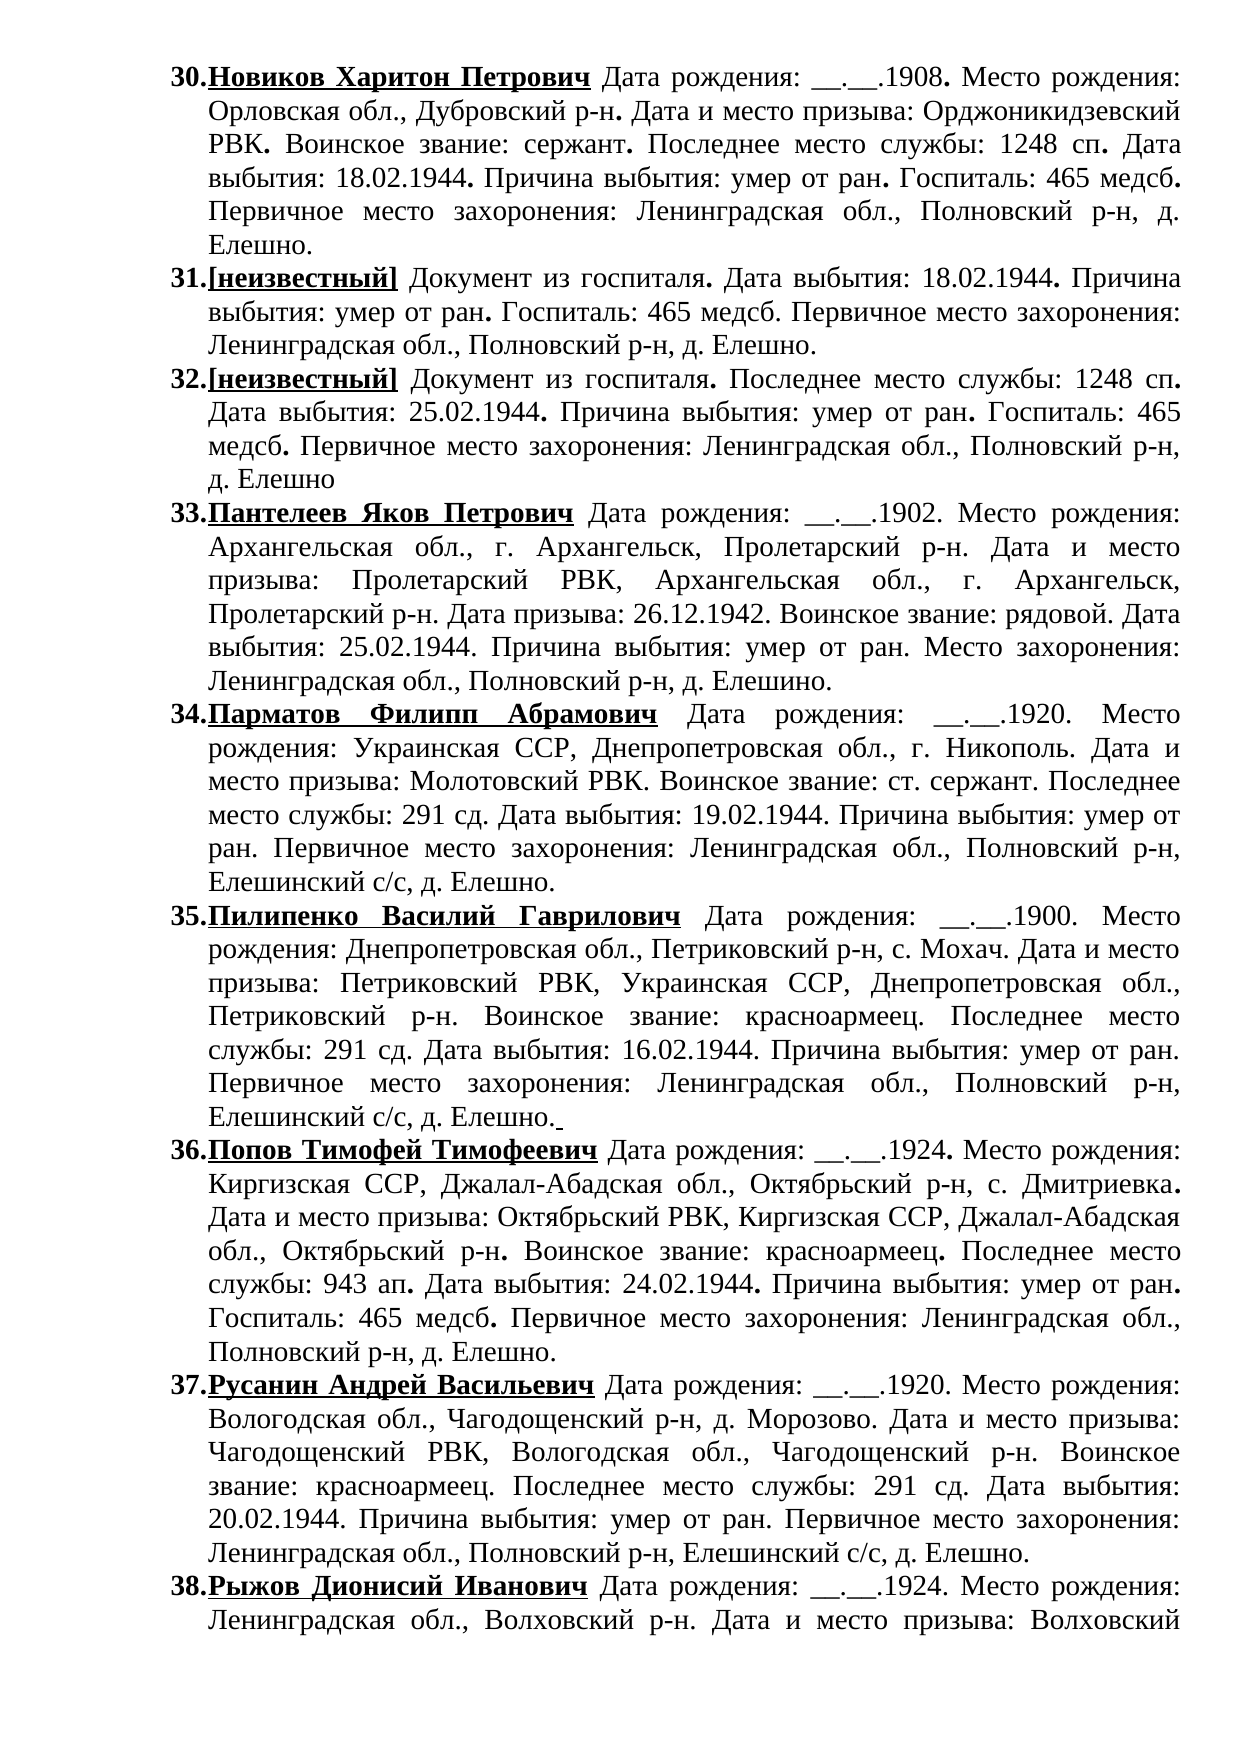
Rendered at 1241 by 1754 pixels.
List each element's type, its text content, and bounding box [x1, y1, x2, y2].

list Новиков Харитон Петрович Дата рождения: __.__.1908. Место рождения: Орловская обл., Дубровский р-н. Дата и место призыва: Орджоникидзевский РВК. Воинское звание: сержант. Последнее место службы: 1248 сп. Дата выбытия: 18.02.1944. Причина выбытия: умер от ран. Госпиталь: 465 медсб. Первичное место захоронения: Ленинградская обл., Полновский р-н, д. Елешно. [170, 59, 1181, 260]
list Попов Тимофей Тимофеевич Дата рождения: __.__.1924. Место рождения: Киргизская ССР, Джалал-Абадская обл., Октябрьский р-н, с. Дмитриевка. Дата и место призыва: Октябрьский РВК, Киргизская ССР, Джалал-Абадская обл., Октябрьский р-н. Воинское звание: красноармеец. Последнее место службы: 943 ап. Дата выбытия: 24.02.1944. Причина выбытия: умер от ран. Госпиталь: 465 медсб. Первичное место захоронения: Ленинградская обл., Полновский р-н, д. Елешно. [170, 1132, 1181, 1367]
list Парматов Филипп Абрамович Дата рождения: __.__.1920. Место рождения: Украинская ССР, Днепропетровская обл., г. Никополь. Дата и место призыва: Молотовский РВК. Воинское звание: ст. сержант. Последнее место службы: 291 сд. Дата выбытия: 19.02.1944. Причина выбытия: умер от ран. Первичное место захоронения: Ленинградская обл., Полновский р-н, Елешинский с/с, д. Елешно. [170, 696, 1181, 898]
list Пантелеев Яков Петрович Дата рождения: __.__.1902. Место рождения: Архангельская обл., г. Архангельск, Пролетарский р-н. Дата и место призыва: Пролетарский РВК, Архангельская обл., г. Архангельск, Пролетарский р-н. Дата призыва: 26.12.1942. Воинское звание: рядовой. Дата выбытия: 25.02.1944. Причина выбытия: умер от ран. Место захоронения: Ленинградская обл., Полновский р-н, д. Елешино. [170, 495, 1181, 696]
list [170, 1568, 1181, 1636]
list Пилипенко Василий Гаврилович Дата рождения: __.__.1900. Место рождения: Днепропетровская обл., Петриковский р-н, с. Мохач. Дата и место призыва: Петриковский РВК, Украинская ССР, Днепропетровская обл., Петриковский р-н. Воинское звание: красноармеец. Последнее место службы: 291 сд. Дата выбытия: 16.02.1944. Причина выбытия: умер от ран. Первичное место захоронения: Ленинградская обл., Полновский р-н, Елешинский с/с, д. Елешно. [170, 898, 1181, 1132]
list Русанин Андрей Васильевич Дата рождения: __.__.1920. Место рождения: Вологодская обл., Чагодощенский р-н, д. Морозово. Дата и место призыва: Чагодощенский РВК, Вологодская обл., Чагодощенский р-н. Воинское звание: красноармеец. Последнее место службы: 291 сд. Дата выбытия: 20.02.1944. Причина выбытия: умер от ран. Первичное место захоронения: Ленинградская обл., Полновский р-н, Елешинский с/с, д. Елешно. [170, 1367, 1181, 1568]
list [неизвестный] Документ из госпиталя. Последнее место службы: 1248 сп. Дата выбытия: 25.02.1944. Причина выбытия: умер от ран. Госпиталь: 465 медсб. Первичное место захоронения: Ленинградская обл., Полновский р-н, д. Елешно [170, 361, 1181, 495]
list [неизвестный] Документ из госпиталя. Дата выбытия: 18.02.1944. Причина выбытия: умер от ран. Госпиталь: 465 медсб. Первичное место захоронения: Ленинградская обл., Полновский р-н, д. Елешно. [170, 260, 1181, 361]
